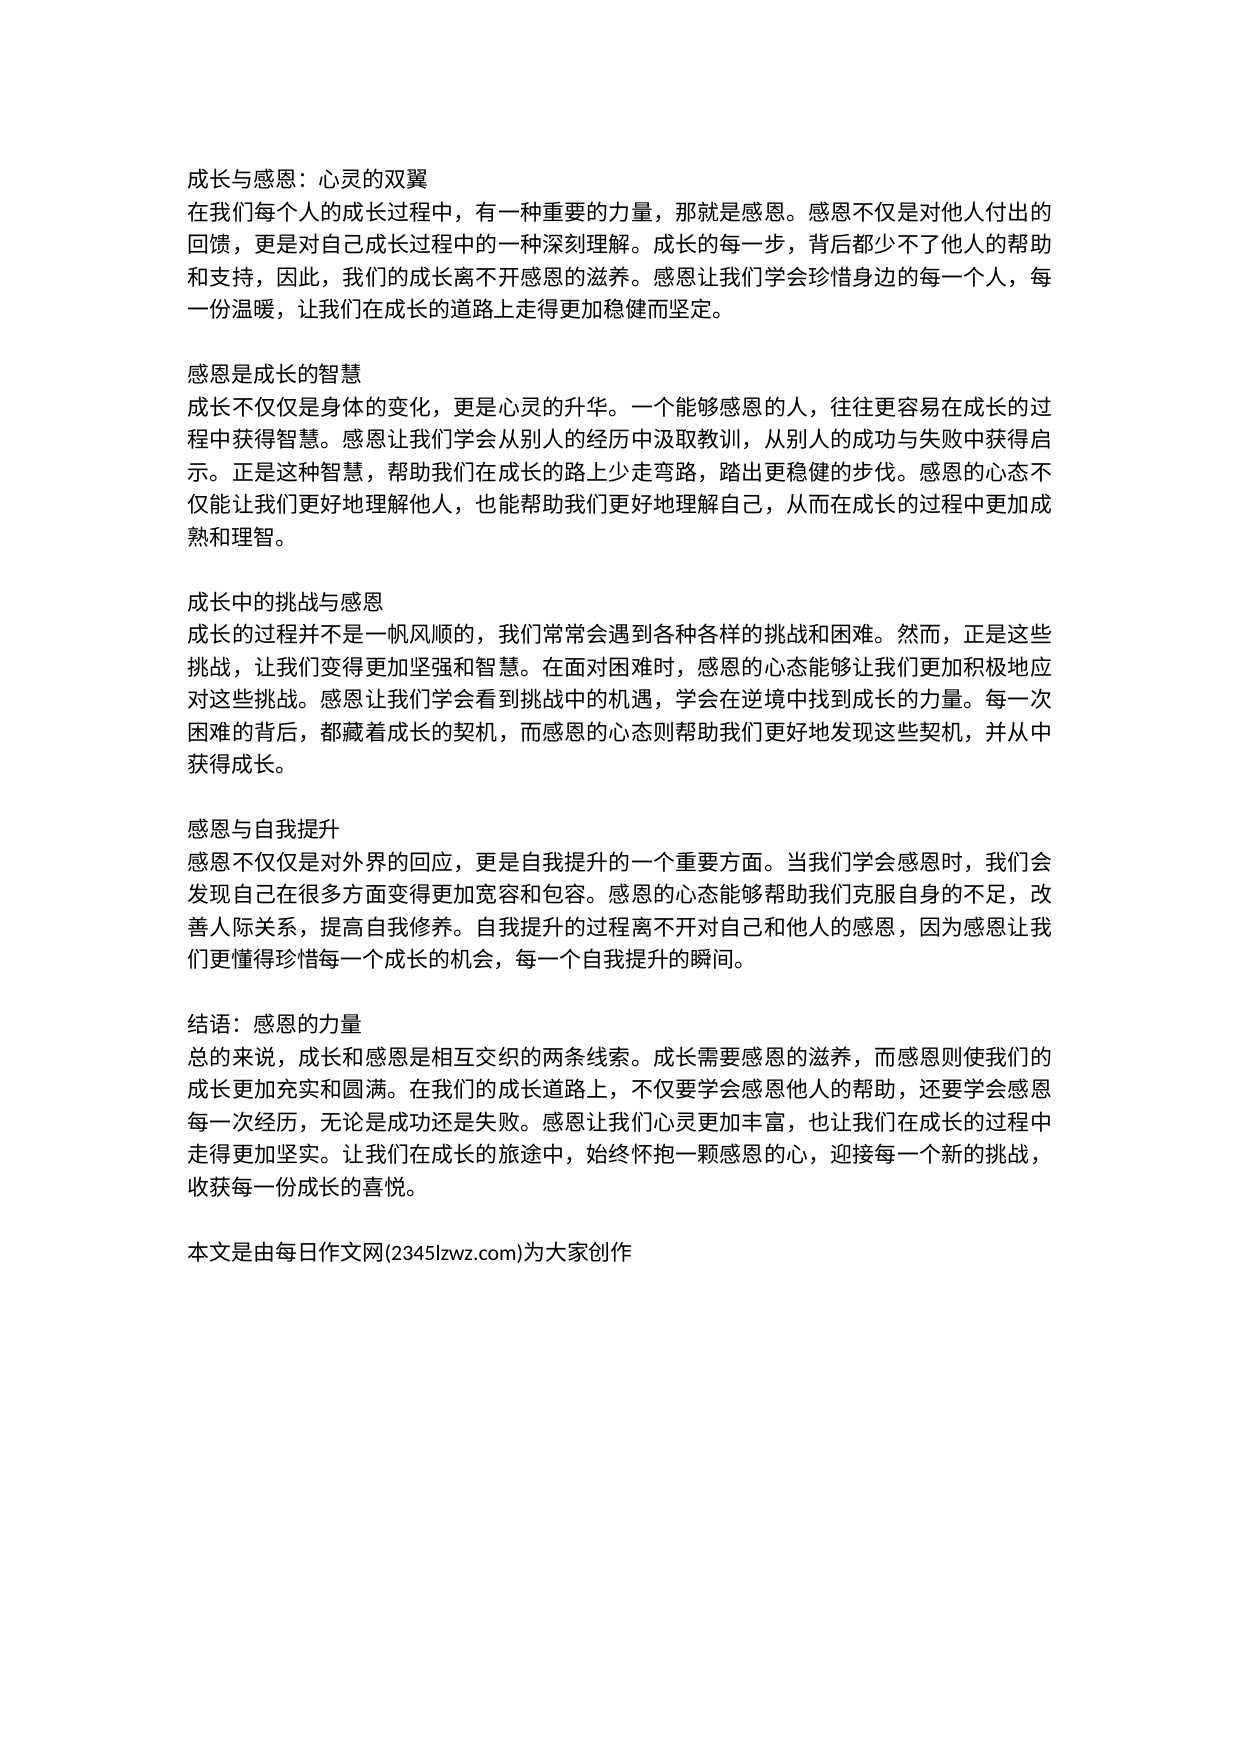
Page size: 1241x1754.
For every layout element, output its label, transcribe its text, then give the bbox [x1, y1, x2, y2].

text 感恩不仅仅是对外界的回应，更是自我提升的一个重要方面。当我们学会感恩时，我们会发现自己在很多方面变得更加宽容和包容。感恩的心态能够帮助我们克服自身的不足，改善人际关系，提高自我修养。自我提升的过程离不开对自己和他人的感恩，因为感恩让我们更懂得珍惜每一个成长的机会，每一个自我提升的瞬间。 [187, 844, 1053, 974]
text 感恩是成长的智慧 [187, 357, 1053, 389]
text 本文是由每日作文网(2345lzwz.com)为大家创作 [187, 1234, 1053, 1267]
text 在我们每个人的成长过程中，有一种重要的力量，那就是感恩。感恩不仅是对他人付出的回馈，更是对自己成长过程中的一种深刻理解。成长的每一步，背后都少不了他人的帮助和支持，因此，我们的成长离不开感恩的滋养。感恩让我们学会珍惜身边的每一个人，每一份温暖，让我们在成长的道路上走得更加稳健而坚定。 [187, 194, 1053, 324]
text 结语：感恩的力量 [187, 1007, 1053, 1039]
text 成长不仅仅是身体的变化，更是心灵的升华。一个能够感恩的人，往往更容易在成长的过程中获得智慧。感恩让我们学会从别人的经历中汲取教训，从别人的成功与失败中获得启示。正是这种智慧，帮助我们在成长的路上少走弯路，踏出更稳健的步伐。感恩的心态不仅能让我们更好地理解他人，也能帮助我们更好地理解自己，从而在成长的过程中更加成熟和理智。 [187, 389, 1053, 552]
text 感恩与自我提升 [187, 812, 1053, 844]
text 成长中的挑战与感恩 [187, 584, 1053, 617]
text 成长的过程并不是一帆风顺的，我们常常会遇到各种各样的挑战和困难。然而，正是这些挑战，让我们变得更加坚强和智慧。在面对困难时，感恩的心态能够让我们更加积极地应对这些挑战。感恩让我们学会看到挑战中的机遇，学会在逆境中找到成长的力量。每一次困难的背后，都藏着成长的契机，而感恩的心态则帮助我们更好地发现这些契机，并从中获得成长。 [187, 617, 1053, 779]
text 总的来说，成长和感恩是相互交织的两条线索。成长需要感恩的滋养，而感恩则使我们的成长更加充实和圆满。在我们的成长道路上，不仅要学会感恩他人的帮助，还要学会感恩每一次经历，无论是成功还是失败。感恩让我们心灵更加丰富，也让我们在成长的过程中走得更加坚实。让我们在成长的旅途中，始终怀抱一颗感恩的心，迎接每一个新的挑战，收获每一份成长的喜悦。 [187, 1039, 1053, 1202]
text 成长与感恩：心灵的双翼 [187, 162, 1053, 194]
